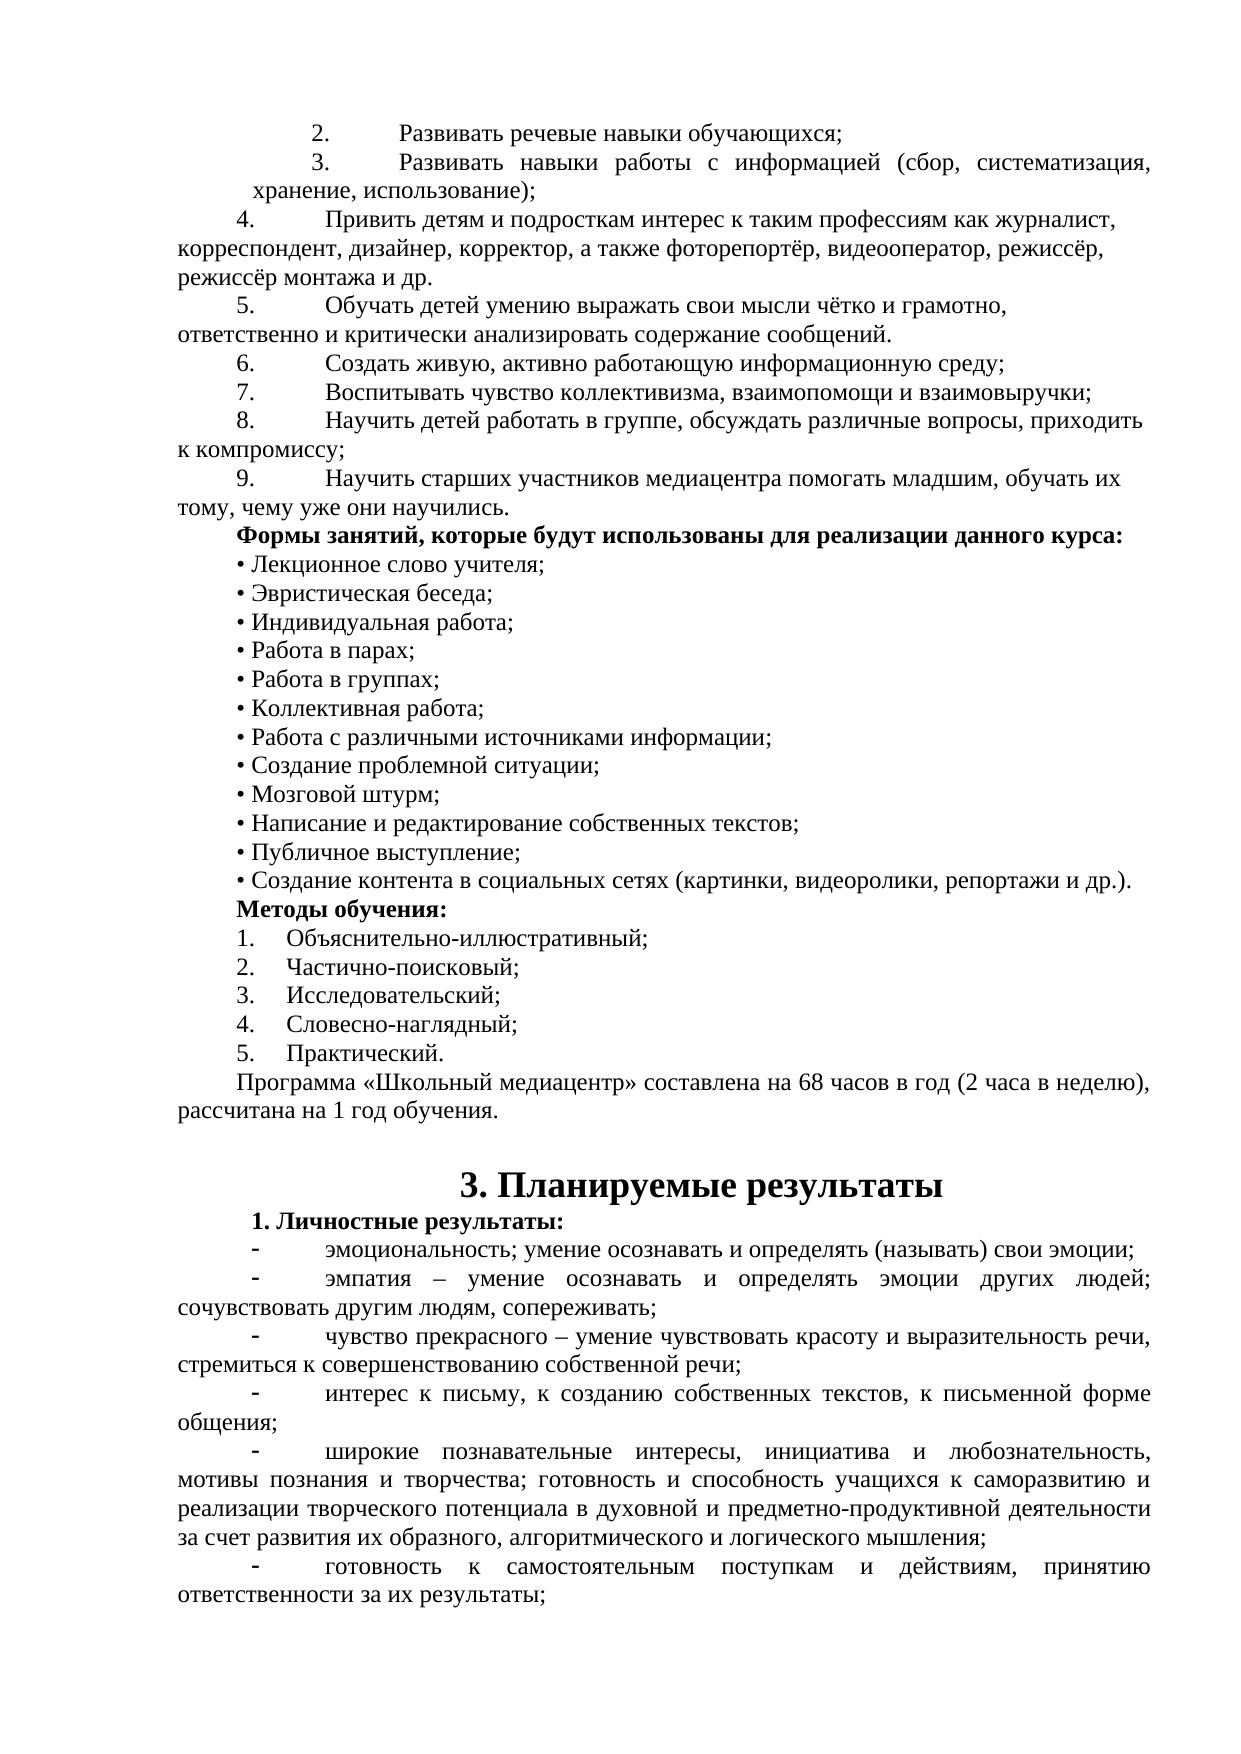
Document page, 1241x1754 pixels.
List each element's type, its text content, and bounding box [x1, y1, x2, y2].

list интерес к письму, к созданию собственных текстов, к письменной форме общения; [177, 1378, 1152, 1436]
text • Эвристическая беседа; [177, 578, 1152, 607]
text • Работа с различными источниками информации; [177, 722, 1152, 751]
text 3. Планируемые результаты [177, 1163, 1152, 1206]
list Создать живую, активно работающую информационную среду; [177, 348, 1152, 377]
text • Мозговой штурм; [177, 779, 1152, 808]
text 1. Личностные результаты: [177, 1206, 1152, 1234]
list готовность к самостоятельным поступкам и действиям, принятию ответственности за их результаты; [177, 1551, 1152, 1608]
list эмоциональность; умение осознавать и определять (называть) свои эмоции; [177, 1234, 1152, 1263]
text • Создание контента в социальных сетях (картинки, видеоролики, репортажи и др.). [177, 866, 1152, 894]
list Развивать речевые навыки обучающихся; [252, 118, 1152, 147]
text • Публичное выступление; [177, 837, 1152, 866]
list чувство прекрасного – умение чувствовать красоту и выразительность речи, стремиться к совершенствованию собственной речи; [177, 1321, 1152, 1378]
text Методы обучения: [177, 894, 1152, 923]
text 3. Исследовательский; [177, 981, 1152, 1009]
text • Написание и редактирование собственных текстов; [177, 808, 1152, 837]
list Научить детей работать в группе, обсуждать различные вопросы, приходить к компромиссу; [177, 406, 1152, 463]
list Воспитывать чувство коллективизма, взаимопомощи и взаимовыручки; [177, 377, 1152, 406]
text • Индивидуальная работа; [177, 607, 1152, 636]
text 1. Объяснительно-иллюстративный; [177, 923, 1152, 952]
list широкие познавательные интересы, инициатива и любознательность, мотивы познания и творчества; готовность и способность учащихся к саморазвитию и реализации творческого потенциала в духовной и предметно-продуктивной деятельности за счет развития их образного, алгоритмического и логического мышления; [177, 1436, 1152, 1551]
list Привить детям и подросткам интерес к таким профессиям как журналист, корреспондент, дизайнер, корректор, а также фоторепортёр, видеооператор, режиссёр, режиссёр монтажа и др. [177, 204, 1152, 291]
text • Работа в группах; [177, 664, 1152, 693]
text • Коллективная работа; [177, 693, 1152, 722]
text 2. Частично-поисковый; [177, 952, 1152, 981]
text • Создание проблемной ситуации; [177, 751, 1152, 779]
text Программа «Школьный медиацентр» составлена на 68 часов в год (2 часа в неделю), рассчитана на 1 год обучения. [177, 1067, 1152, 1124]
list Научить старших участников медиацентра помогать младшим, обучать их тому, чему уже они научились. [177, 463, 1152, 521]
text 4. Словесно-наглядный; [177, 1009, 1152, 1038]
list Развивать навыки работы с информацией (сбор, систематизация, хранение, использование); [252, 147, 1152, 204]
list Обучать детей умению выражать свои мысли чётко и грамотно, ответственно и критически анализировать содержание сообщений. [177, 291, 1152, 348]
text Формы занятий, которые будут использованы для реализации данного курса: [177, 521, 1152, 549]
list эмпатия – умение осознавать и определять эмоции других людей; сочувствовать другим людям, сопереживать; [177, 1263, 1152, 1321]
text • Лекционное слово учителя; [177, 549, 1152, 578]
text 5. Практический. [177, 1038, 1152, 1067]
text • Работа в парах; [177, 636, 1152, 664]
